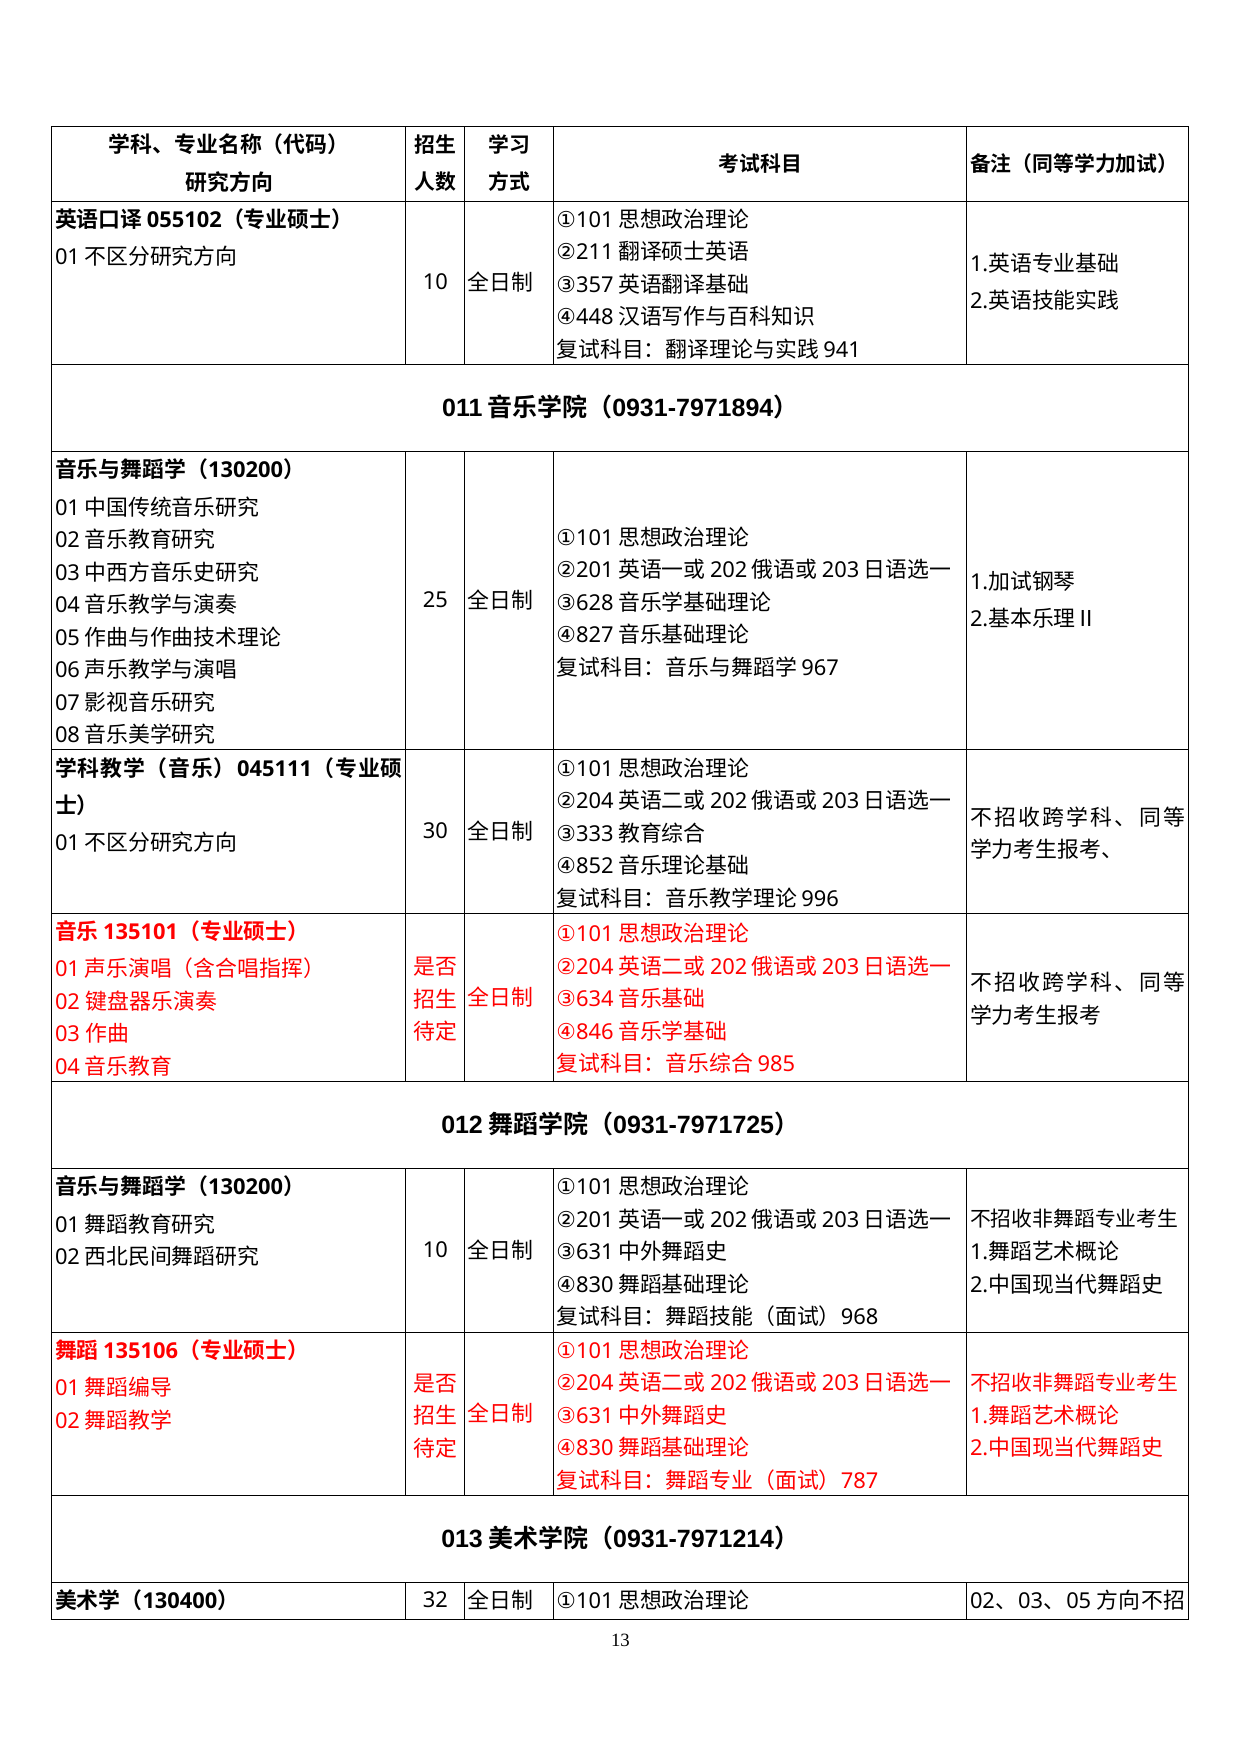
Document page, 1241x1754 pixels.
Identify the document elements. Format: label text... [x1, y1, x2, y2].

table_cell 全日制 [465, 914, 553, 1081]
table_cell 英语口译055102（专业硕士） 01不区分研究方向 [52, 202, 405, 364]
table_cell 25 [406, 452, 464, 749]
table_cell 音乐与舞蹈学（130200） 01舞蹈教育研究 02西北民间舞蹈研究 [52, 1169, 405, 1332]
table_cell 舞蹈135106（专业硕士） 01舞蹈编导 02舞蹈教学 [52, 1333, 405, 1495]
table_cell 音乐与舞蹈学（130200） 01中国传统音乐研究 02音乐教育研究 03中西方音乐史研究 04音乐教学与演奏 05作曲与作曲技术理论 06声乐教学与演唱 07影视音乐研究 08音乐美学研究 [52, 452, 405, 749]
table_cell 02、03、05方向不招收跨专业考生 1.美术理论综合 2.命题构图创作 [967, 1583, 1188, 1619]
table_cell 012舞蹈学院（0931-7971725） [52, 1082, 1188, 1168]
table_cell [554, 202, 966, 364]
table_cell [554, 1583, 966, 1619]
table_cell 全日制 [465, 452, 553, 749]
table_header 招生 人数 [406, 127, 464, 201]
table_cell ①101思想政治理论 ②201英语一或202俄语或203日语选一 ③631中外舞蹈史 ④830舞蹈基础理论 复试科目：舞蹈技能（面试）968 [554, 1169, 966, 1332]
table_cell ①101思想政治理论 ②201英语一或202俄语或203日语选一 ③628音乐学基础理论 ④827音乐基础理论 复试科目：音乐与舞蹈学967 [554, 452, 966, 749]
table_cell 1.加试钢琴 2.基本乐理Ⅱ [967, 452, 1188, 749]
table_cell 011音乐学院（0931-7971894） [52, 365, 1188, 451]
table_cell 全日制 [465, 750, 553, 913]
table_cell 013美术学院（0931-7971214） [52, 1496, 1188, 1582]
table_cell 音乐135101（专业硕士） 01声乐演唱（含合唱指挥） 02 键盘器乐演奏 03 作曲 04音乐教育 [52, 914, 405, 1081]
table_cell 全日制 [465, 1333, 553, 1495]
table_cell ①101思想政治理论 ②204英语二或202俄语或203日语选一 ③631中外舞蹈史 ④830舞蹈基础理论 复试科目：舞蹈专业（面试）787 [554, 1333, 966, 1495]
table_cell 全日制 [465, 202, 553, 364]
table_cell 32 [406, 1583, 464, 1619]
table_cell 学科教学（音乐）045111（专业硕士） 01不区分研究方向 [52, 750, 405, 913]
table_header 备注（同等学力加试） [967, 127, 1188, 201]
table_cell 30 [406, 750, 464, 913]
table_cell ①101思想政治理论 ②204英语二或202俄语或203日语选一 ③333教育综合 ④852音乐理论基础 复试科目：音乐教学理论996 [554, 750, 966, 913]
table_cell 不招收非舞蹈专业考生 1.舞蹈艺术概论 2.中国现当代舞蹈史 [967, 1333, 1188, 1495]
table_header 学习 方式 [465, 127, 553, 201]
table_header 学科、专业名称（代码） 研究方向 [52, 127, 405, 201]
table_cell 10 [406, 1169, 464, 1332]
table_header 考试科目 [554, 127, 966, 201]
table_cell 不招收跨学科、同等学力考生报考 [967, 914, 1188, 1081]
table_cell 不招收非舞蹈专业考生 1.舞蹈艺术概论 2.中国现当代舞蹈史 [967, 1169, 1188, 1332]
table_cell 是否招生待定 [406, 914, 464, 1081]
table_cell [52, 1583, 405, 1619]
table_cell 全日制 [465, 1169, 553, 1332]
table_cell 10 [406, 202, 464, 364]
table_cell ①101思想政治理论 ②204英语二或202俄语或203日语选一 ③634音乐基础 ④846音乐学基础 复试科目：音乐综合985 [554, 914, 966, 1081]
table_cell 1.英语专业基础 2.英语技能实践 [967, 202, 1188, 364]
table_cell 是否招生待定 [406, 1333, 464, 1495]
table_cell 不招收跨学科、同等学力考生报考、 [967, 750, 1188, 913]
table_cell 全日制 [465, 1583, 553, 1619]
